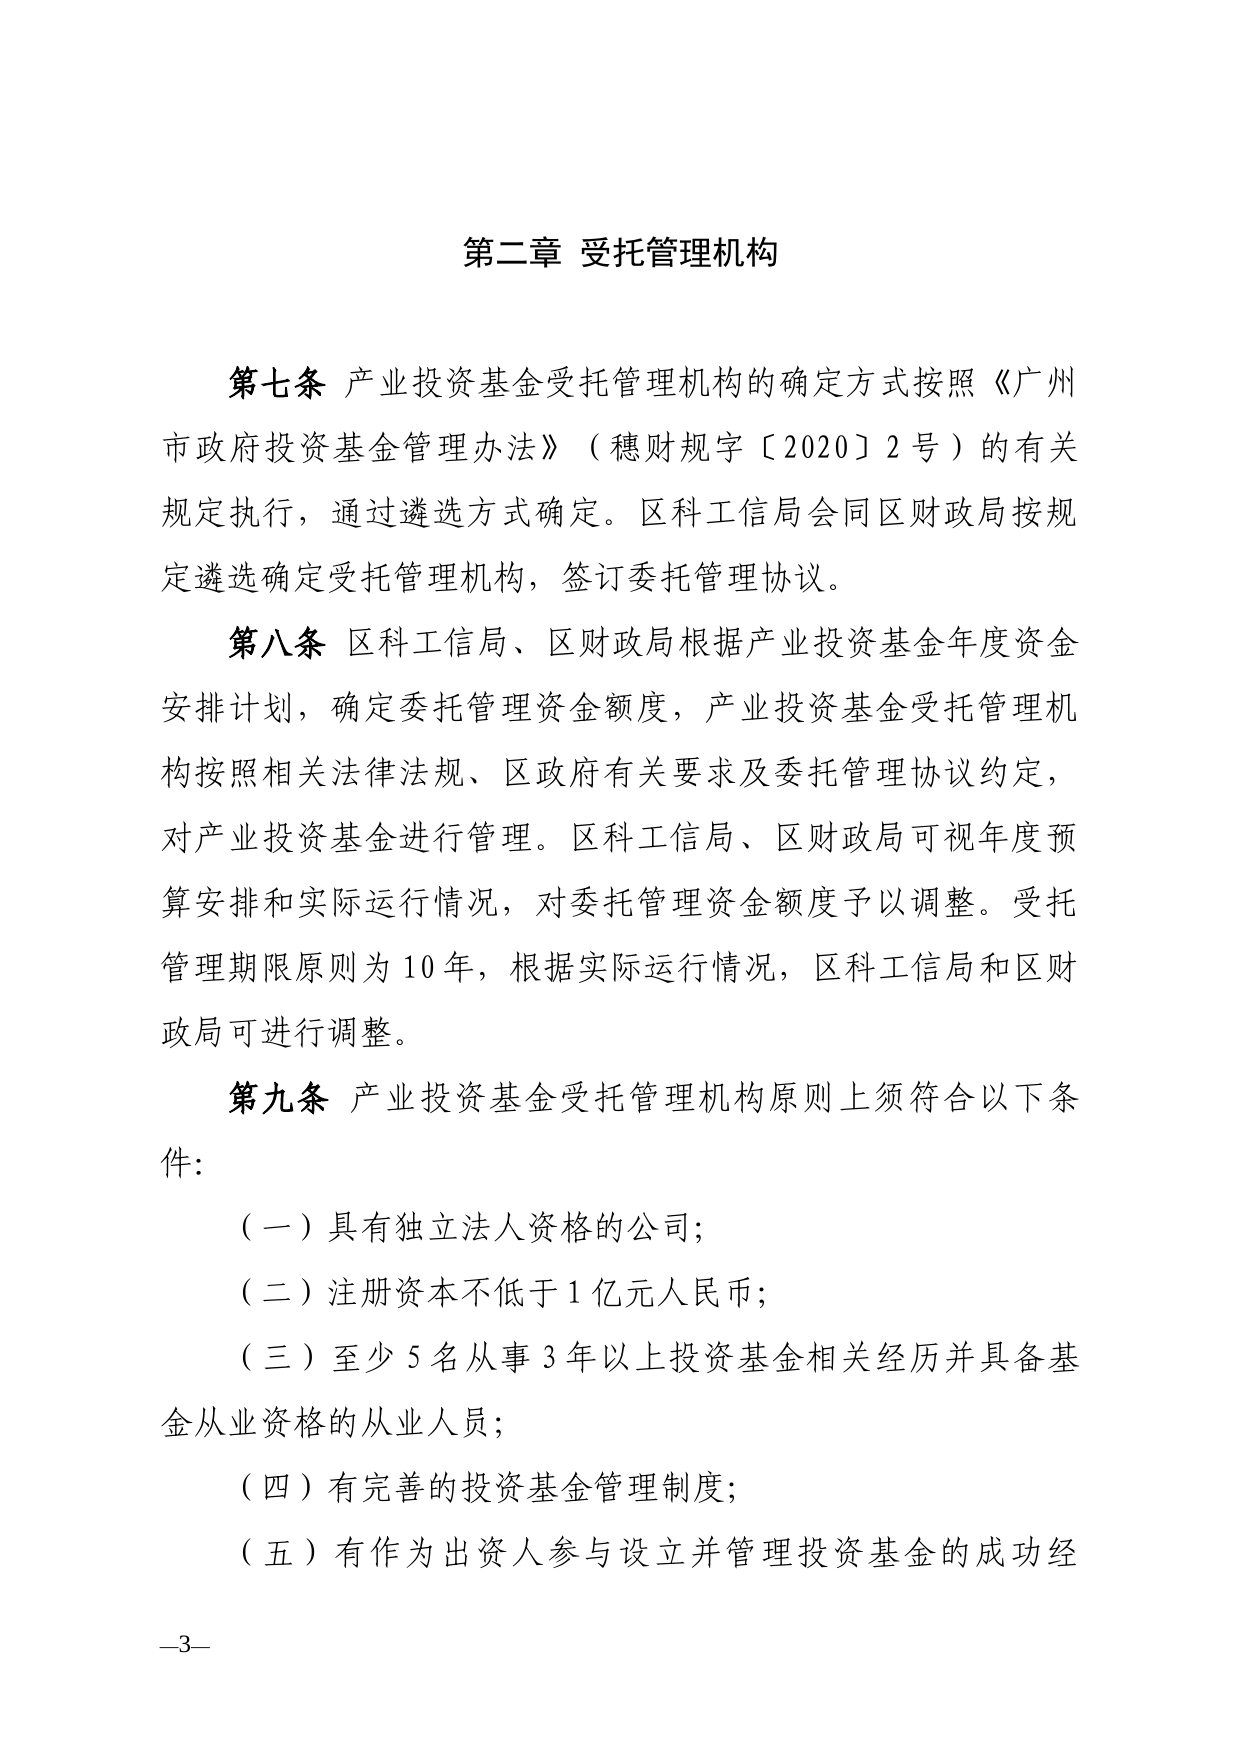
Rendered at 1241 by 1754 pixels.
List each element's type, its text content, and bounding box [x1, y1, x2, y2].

list （一）具有独立法人资格的公司； [159, 1193, 1081, 1258]
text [159, 1518, 1081, 1583]
list 第九条 产业投资基金受托管理机构原则上须符合以下条件： [159, 1063, 1081, 1193]
text （三）至少5名从事3年以上投资基金相关经历并具备基金从业资格的从业人员； [159, 1323, 1081, 1453]
text （四）有完善的投资基金管理制度； [159, 1453, 1081, 1518]
list 第二章 受托管理机构 [159, 218, 1081, 283]
list 第八条 区科工信局、区财政局根据产业投资基金年度资金安排计划，确定委托管理资金额度，产业投资基金受托管理机构按照相关法律法规、区政府有关要求及委托管理协议约定，对产业投资基金进行管理。区科工信局、区财政局可视年度预算安排和实际运行情况，对委托管理资金额度予以调整。受托管理期限原则为10年，根据实际运行情况，区科工信局和区财政局可进行调整。 [159, 608, 1081, 1063]
text （二）注册资本不低于1亿元人民币； [159, 1258, 1081, 1323]
list 第七条 产业投资基金受托管理机构的确定方式按照《广州市政府投资基金管理办法》（穗财规字〔2020〕2号）的有关规定执行，通过遴选方式确定。区科工信局会同区财政局按规定遴选确定受托管理机构，签订委托管理协议。 [159, 348, 1081, 608]
